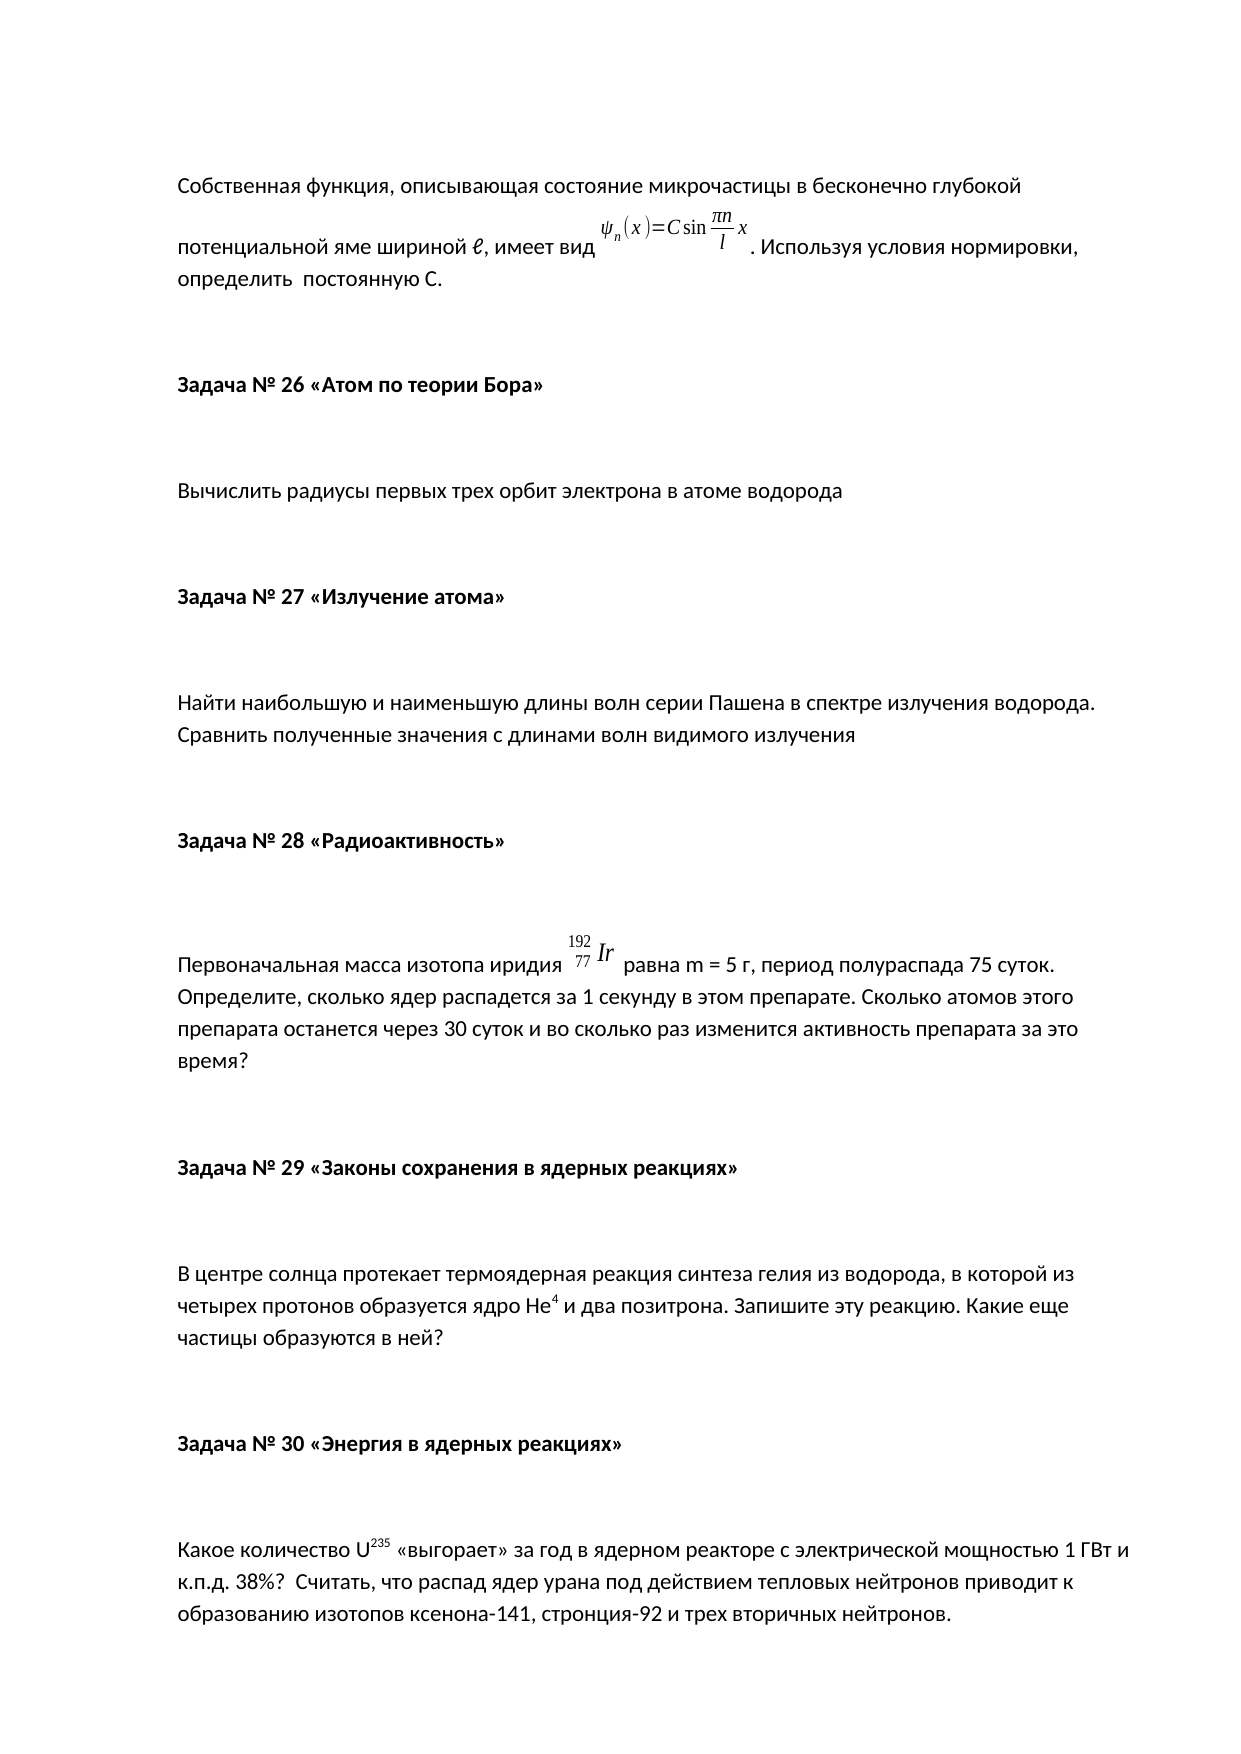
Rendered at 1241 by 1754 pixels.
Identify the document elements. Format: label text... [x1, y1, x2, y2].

text Задача № 28 «Радиоактивность» [177, 827, 1152, 855]
text Задача № 26 «Атом по теории Бора» [177, 370, 1152, 398]
text Задача № 27 «Излучение атома» [177, 582, 1152, 610]
text В центре солнца протекает термоядерная реакция синтеза гелия из водорода, в которой из четырех протонов образуется ядро Не4 и два позитрона. Запишите эту реакцию. Какие еще частицы образуются в ней? [177, 1259, 1152, 1351]
text Задача № 30 «Энергия в ядерных реакциях» [177, 1429, 1152, 1457]
text Какое количество U235 «выгорает» за год в ядерном реакторе с электрической мощностью 1 ГВт и к.п.д. 38%? Считать, что распад ядер урана под действием тепловых нейтронов приводит к образованию изотопов ксенона-141, стронция-92 и трех вторичных нейтронов. [177, 1535, 1152, 1627]
text Задача № 29 «Законы сохранения в ядерных реакциях» [177, 1153, 1152, 1181]
text Найти наибольшую и наименьшую длины волн серии Пашена в спектре излучения водорода. Сравнить полученные значения с длинами волн видимого излучения [177, 688, 1152, 749]
text Собственная функция, описывающая состояние микрочастицы в бесконечно глубокой потенциальной яме шириной ℓ, имеет вид . Используя условия нормировки, определить постоянную С. [177, 171, 1152, 292]
text Вычислить радиусы первых трех орбит электрона в атоме водорода [177, 476, 1152, 504]
text Первоначальная масса изотопа иридия равна m = , период полураспада 75 суток. Определите, сколько ядер распадется за 1 секунду в этом препарате. Сколько атомов этого препарата останется через 30 суток и во сколько раз изменится активность препарата за это время? [177, 933, 1152, 1074]
